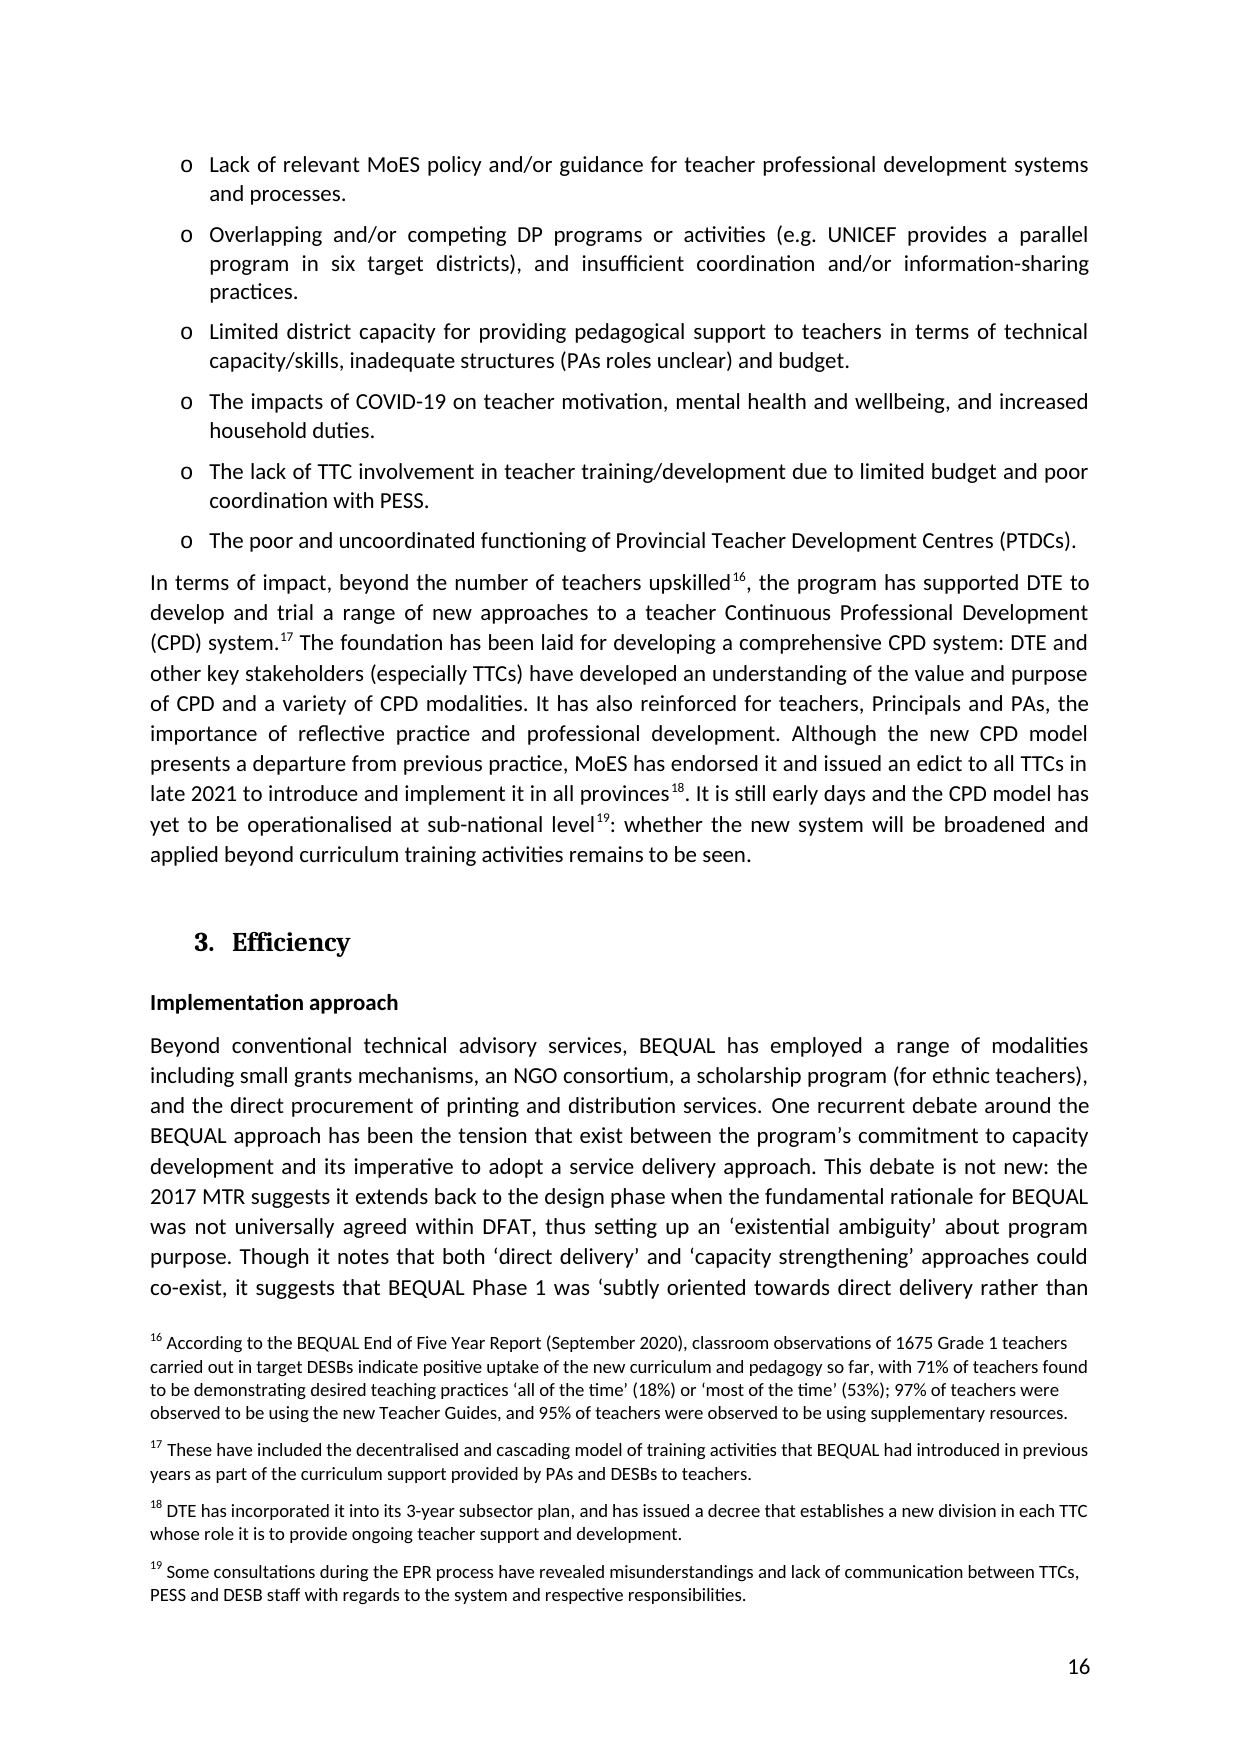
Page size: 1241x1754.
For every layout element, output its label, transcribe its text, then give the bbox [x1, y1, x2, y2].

list Limited district capacity for providing pedagogical support to teachers in terms of technical capacity/skills, inadequate structures (PAs roles unclear) and budget. [179, 317, 1090, 374]
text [150, 1031, 1090, 1301]
text Implementation approach [150, 988, 1090, 1016]
list Lack of relevant MoES policy and/or guidance for teacher professional development systems and processes. [179, 150, 1090, 207]
text In terms of impact, beyond the number of teachers upskilled, the program has supported DTE to develop and trial a range of new approaches to a teacher Continuous Professional Development (CPD) system. The foundation has been laid for developing a comprehensive CPD system: DTE and other key stakeholders (especially TTCs) have developed an understanding of the value and purpose of CPD and a variety of CPD modalities. It has also reinforced for teachers, Principals and PAs, the importance of reflective practice and professional development. Although the new CPD model presents a departure from previous practice, MoES has endorsed it and issued an edict to all TTCs in late 2021 to introduce and implement it in all provinces. It is still early days and the CPD model has yet to be operationalised at sub-national level: whether the new system will be broadened and applied beyond curriculum training activities remains to be seen. [150, 568, 1090, 868]
list The poor and uncoordinated functioning of Provincial Teacher Development Centres (PTDCs). [179, 526, 1090, 556]
list Overlapping and/or competing DP programs or activities (e.g. UNICEF provides a parallel program in six target districts), and insufficient coordination and/or information-sharing practices. [179, 220, 1090, 305]
list The lack of TTC involvement in teacher training/development due to limited budget and poor coordination with PESS. [179, 457, 1090, 514]
subtitle Efficiency [194, 927, 1090, 959]
list The impacts of COVID-19 on teacher motivation, mental health and wellbeing, and increased household duties. [179, 387, 1090, 444]
